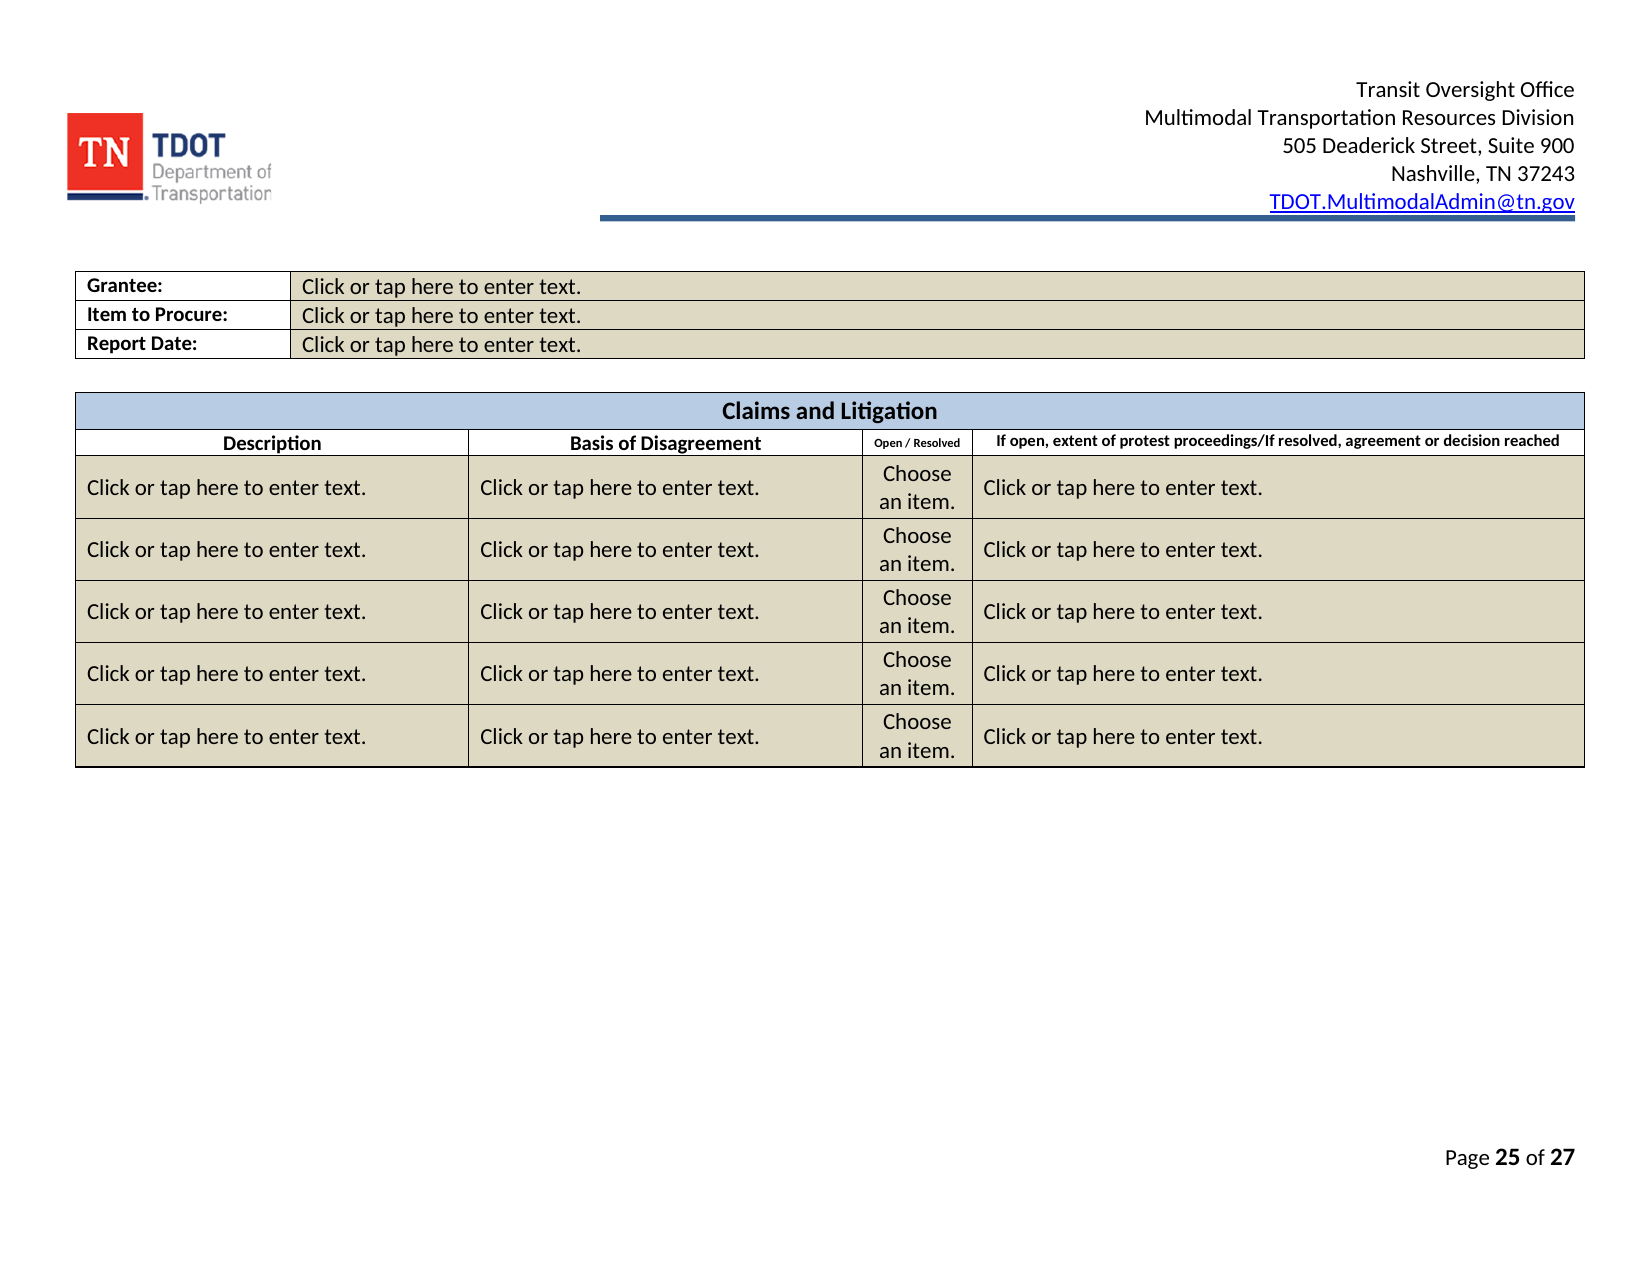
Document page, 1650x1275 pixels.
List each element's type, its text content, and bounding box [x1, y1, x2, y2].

table_cell Item to Procure: [76, 301, 290, 329]
table_cell If open, extent of protest proceedings/If resolved, agreement or decision reached [973, 430, 1584, 455]
table_cell Open / Resolved [863, 430, 972, 455]
picture [67, 113, 272, 204]
table_cell Report Date: [76, 330, 290, 358]
table_header Claims and Litigation [76, 393, 1584, 429]
table_cell Description [76, 430, 468, 455]
table_cell Basis of Disagreement [469, 430, 862, 455]
table_header Grantee: [76, 272, 290, 300]
